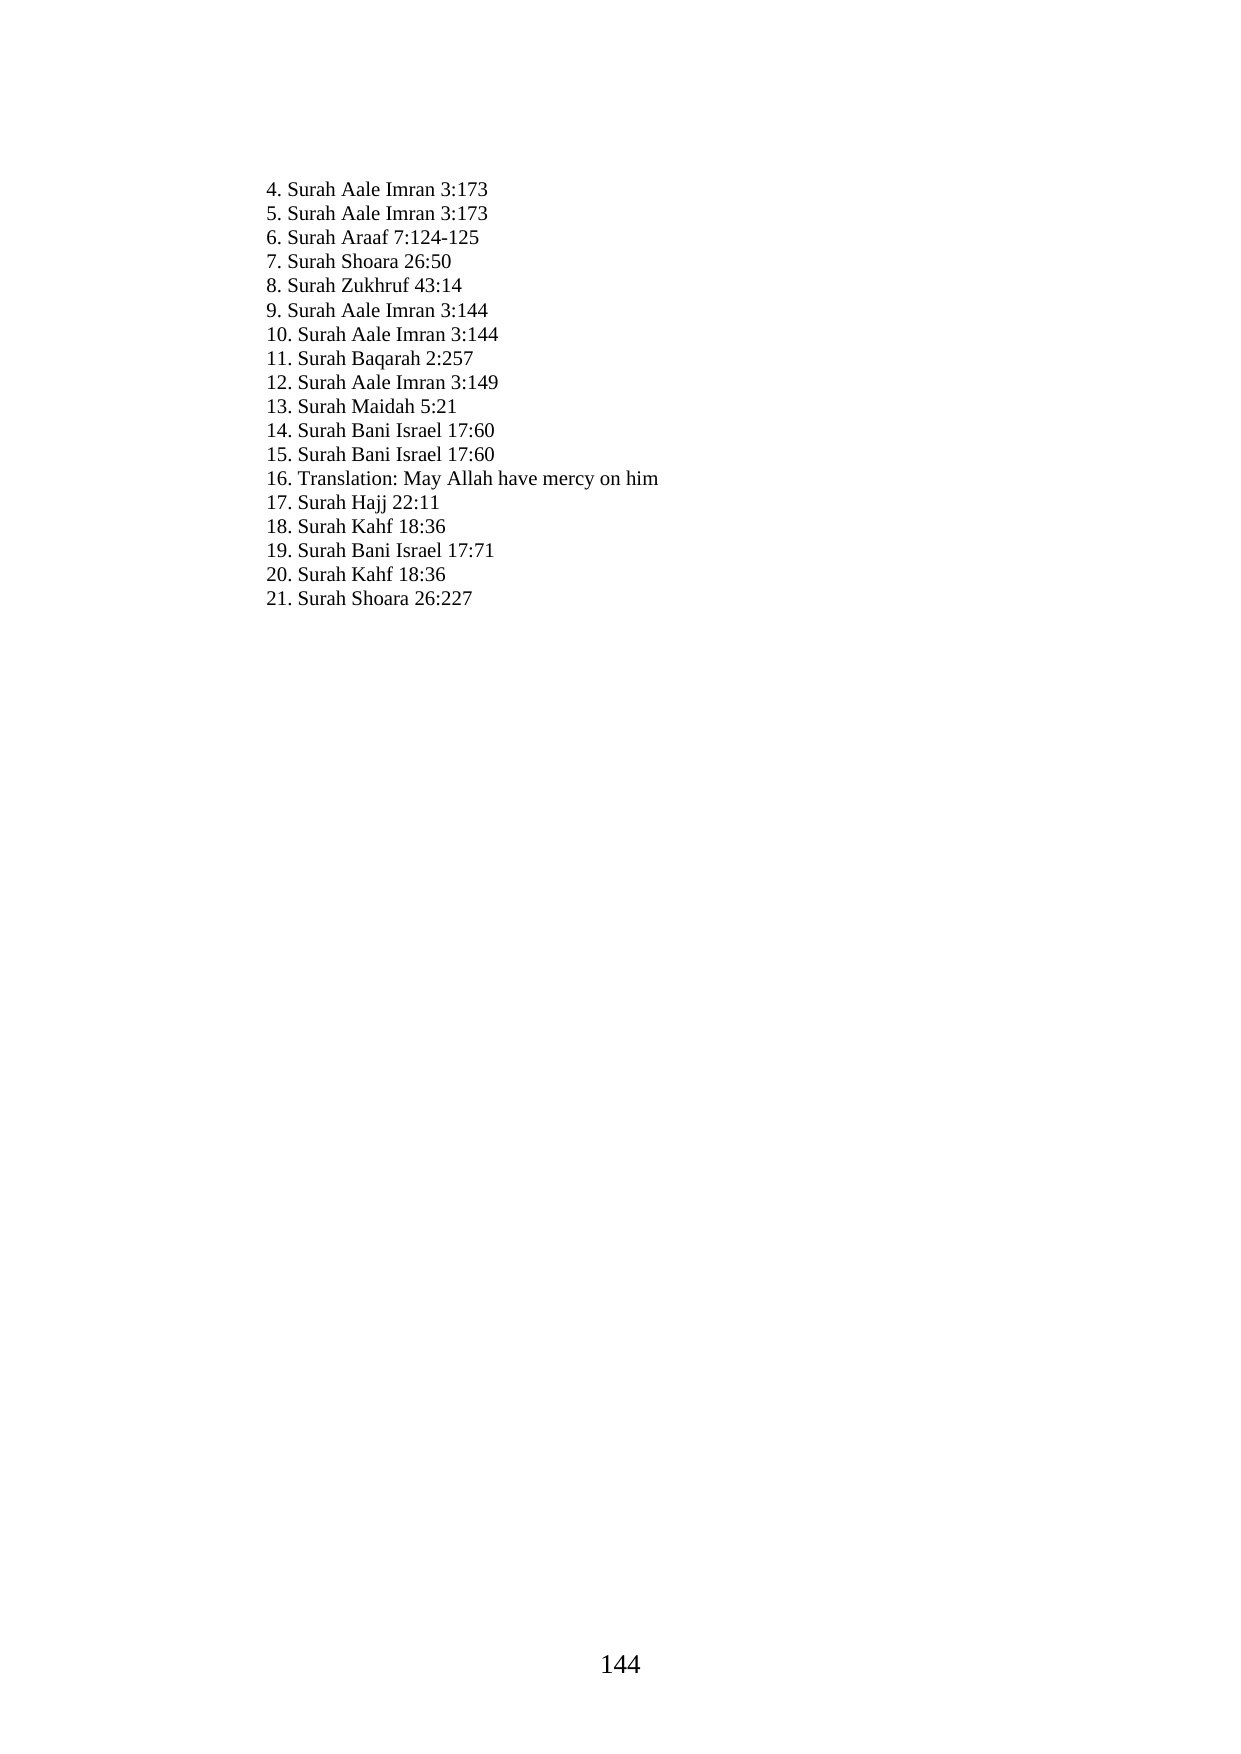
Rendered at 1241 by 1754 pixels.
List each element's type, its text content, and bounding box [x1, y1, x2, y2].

text 8. Surah Zukhruf 43:14 [236, 273, 1004, 297]
text 21. Surah Shoara 26:227 [236, 586, 1004, 610]
text 10. Surah Aale Imran 3:144 [236, 322, 1004, 346]
text 12. Surah Aale Imran 3:149 [236, 370, 1004, 394]
text 16. Translation: May Allah have mercy on him [236, 466, 1004, 490]
text 5. Surah Aale Imran 3:173 [236, 201, 1004, 225]
text 7. Surah Shoara 26:50 [236, 249, 1004, 273]
text 15. Surah Bani Israel 17:60 [236, 442, 1004, 466]
text 6. Surah Araaf 7:124-125 [236, 225, 1004, 249]
text 19. Surah Bani Israel 17:71 [236, 538, 1004, 562]
text 14. Surah Bani Israel 17:60 [236, 418, 1004, 442]
text 4. Surah Aale Imran 3:173 [236, 177, 1004, 201]
text 11. Surah Baqarah 2:257 [236, 346, 1004, 370]
text 20. Surah Kahf 18:36 [236, 562, 1004, 586]
text 18. Surah Kahf 18:36 [236, 514, 1004, 538]
text 9. Surah Aale Imran 3:144 [236, 297, 1004, 322]
text 13. Surah Maidah 5:21 [236, 394, 1004, 418]
text 17. Surah Hajj 22:11 [236, 490, 1004, 514]
